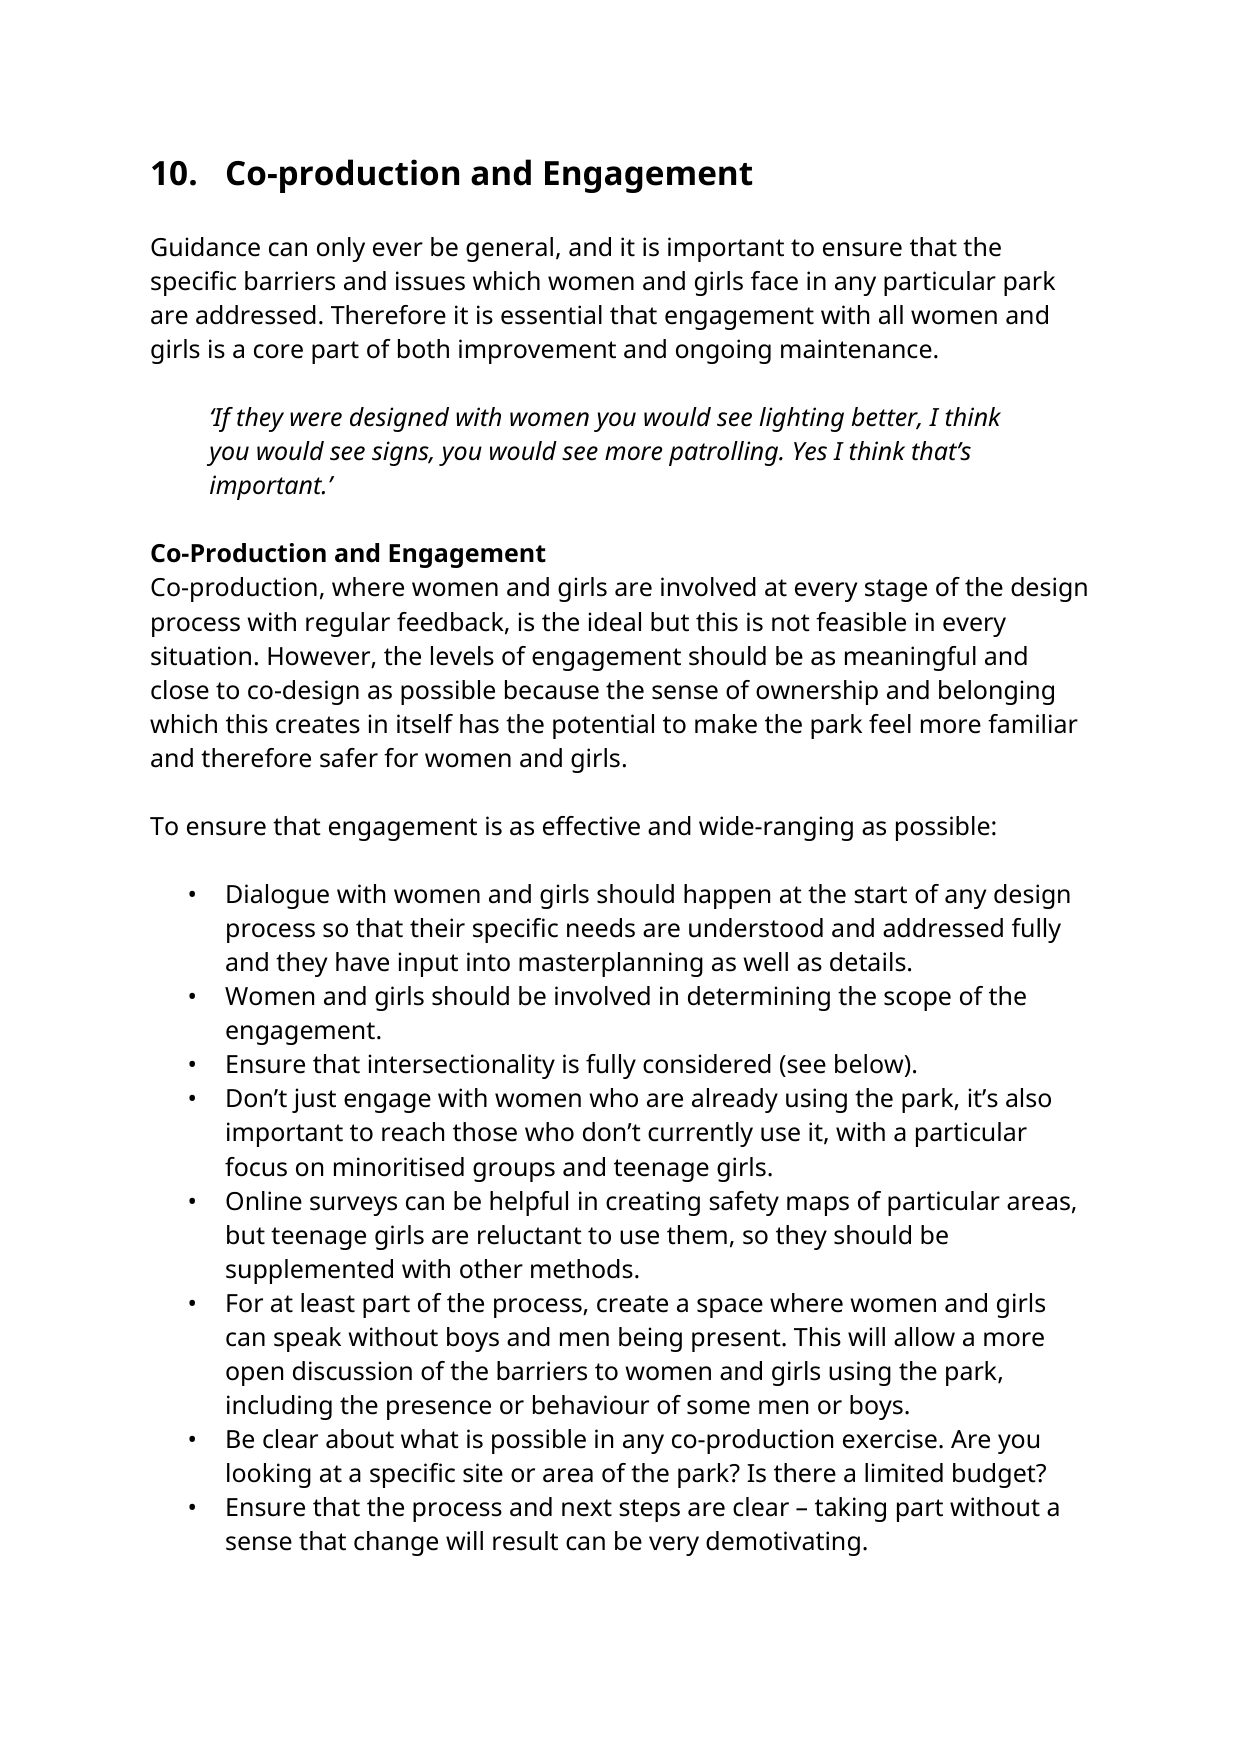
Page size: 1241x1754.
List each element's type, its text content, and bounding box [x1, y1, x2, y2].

list Don’t just engage with women who are already using the park, it’s also important to reach those who don’t currently use it, with a particular focus on minoritised groups and teenage girls. [187, 1081, 1090, 1183]
text To ensure that engagement is as effective and wide-ranging as possible: [150, 808, 1090, 843]
text Co-Production and Engagement [150, 536, 1090, 570]
list Ensure that intersectionality is fully considered (see below). [187, 1047, 1090, 1081]
list Women and girls should be involved in determining the scope of the engagement. [187, 979, 1090, 1047]
list Co-production and Engagement [150, 150, 1090, 195]
list Be clear about what is possible in any co-production exercise. Are you looking at a specific site or area of the park? Is there a limited budget? [187, 1422, 1090, 1490]
list Online surveys can be helpful in creating safety maps of particular areas, but teenage girls are reluctant to use them, so they should be supplemented with other methods. [187, 1183, 1090, 1285]
list Dialogue with women and girls should happen at the start of any design process so that their specific needs are understood and addressed fully and they have input into masterplanning as well as details. [187, 877, 1090, 979]
list Ensure that the process and next steps are clear – taking part without a sense that change will result can be very demotivating. [187, 1490, 1090, 1558]
list For at least part of the process, create a space where women and girls can speak without boys and men being present. This will allow a more open discussion of the barriers to women and girls using the park, including the presence or behaviour of some men or boys. [187, 1285, 1090, 1422]
text ‘If they were designed with women you would see lighting better, I think you would see signs, you would see more patrolling. Yes I think that’s important.’ [209, 400, 1037, 502]
text Co-production, where women and girls are involved at every stage of the design process with regular feedback, is the ideal but this is not feasible in every situation. However, the levels of engagement should be as meaningful and close to co-design as possible because the sense of ownership and belonging which this creates in itself has the potential to make the park feel more familiar and therefore safer for women and girls. [150, 570, 1090, 774]
text Guidance can only ever be general, and it is important to ensure that the specific barriers and issues which women and girls face in any particular park are addressed. Therefore it is essential that engagement with all women and girls is a core part of both improvement and ongoing maintenance. [150, 229, 1090, 366]
